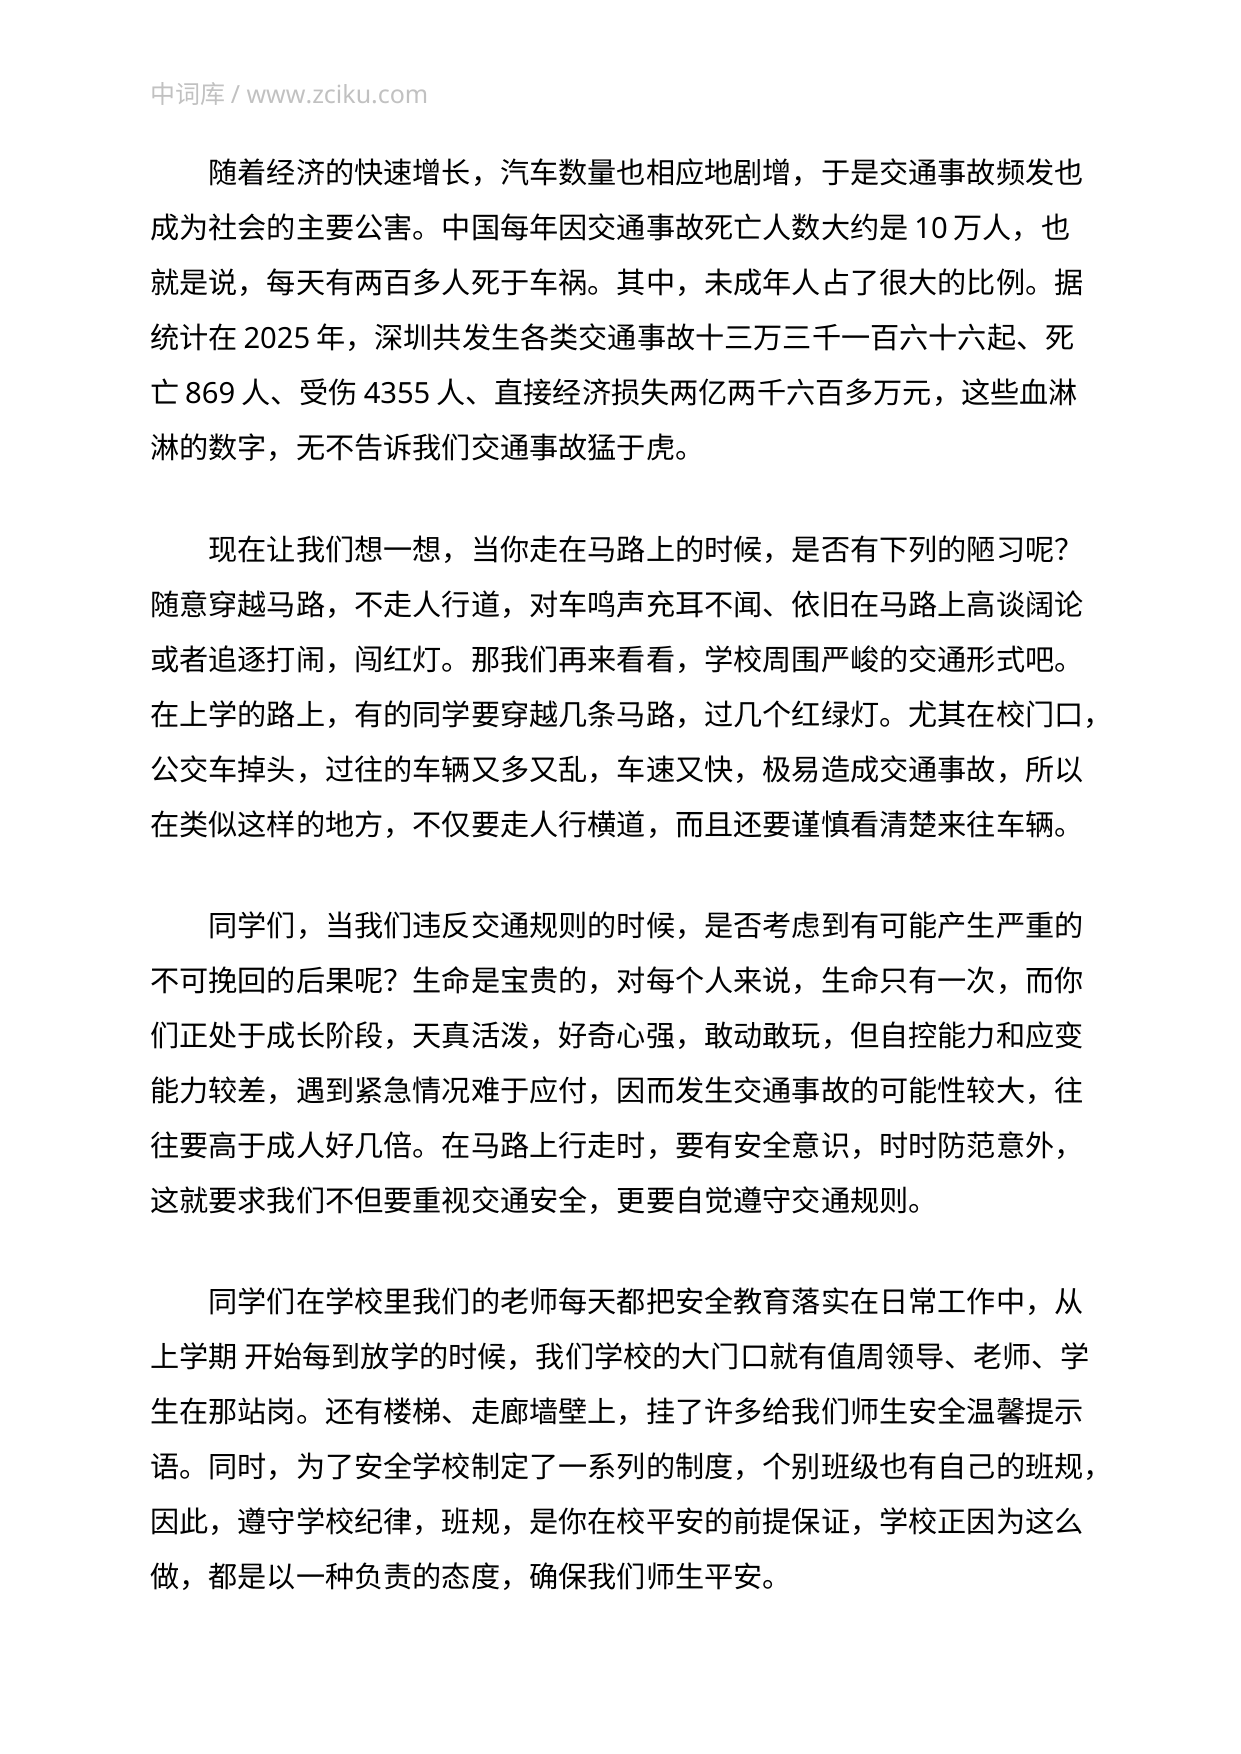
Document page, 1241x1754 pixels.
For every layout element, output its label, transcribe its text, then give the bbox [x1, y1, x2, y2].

text 同学们，当我们违反交通规则的时候，是否考虑到有可能产生严重的不可挽回的后果呢？生命是宝贵的，对每个人来说，生命只有一次，而你们正处于成长阶段，天真活泼，好奇心强，敢动敢玩，但自控能力和应变能力较差，遇到紧急情况难于应付，因而发生交通事故的可能性较大，往往要高于成人好几倍。在马路上行走时，要有安全意识，时时防范意外，这就要求我们不但要重视交通安全，更要自觉遵守交通规则。 [150, 903, 1090, 1219]
text 现在让我们想一想，当你走在马路上的时候，是否有下列的陋习呢？随意穿越马路，不走人行道，对车鸣声充耳不闻、依旧在马路上高谈阔论或者追逐打闹，闯红灯。那我们再来看看，学校周围严峻的交通形式吧。在上学的路上，有的同学要穿越几条马路，过几个红绿灯。尤其在校门口，公交车掉头，过往的车辆又多又乱，车速又快，极易造成交通事故，所以在类似这样的地方，不仅要走人行横道，而且还要谨慎看清楚来往车辆。 [150, 527, 1090, 843]
text 随着经济的快速增长，汽车数量也相应地剧增，于是交通事故频发也成为社会的主要公害。中国每年因交通事故死亡人数大约是10万人，也就是说，每天有两百多人死于车祸。其中，未成年人占了很大的比例。据统计在2025年，深圳共发生各类交通事故十三万三千一百六十六起、死亡869人、受伤4355人、直接经济损失两亿两千六百多万元，这些血淋淋的数字，无不告诉我们交通事故猛于虎。 [150, 150, 1090, 467]
text 同学们在学校里我们的老师每天都把安全教育落实在日常工作中，从上学期 开始每到放学的时候，我们学校的大门口就有值周领导、老师、学生在那站岗。还有楼梯、走廊墙壁上，挂了许多给我们师生安全温馨提示语。同时，为了安全学校制定了一系列的制度，个别班级也有自己的班规，因此，遵守学校纪律，班规，是你在校平安的前提保证，学校正因为这么做，都是以一种负责的态度，确保我们师生平安。 [150, 1279, 1090, 1596]
